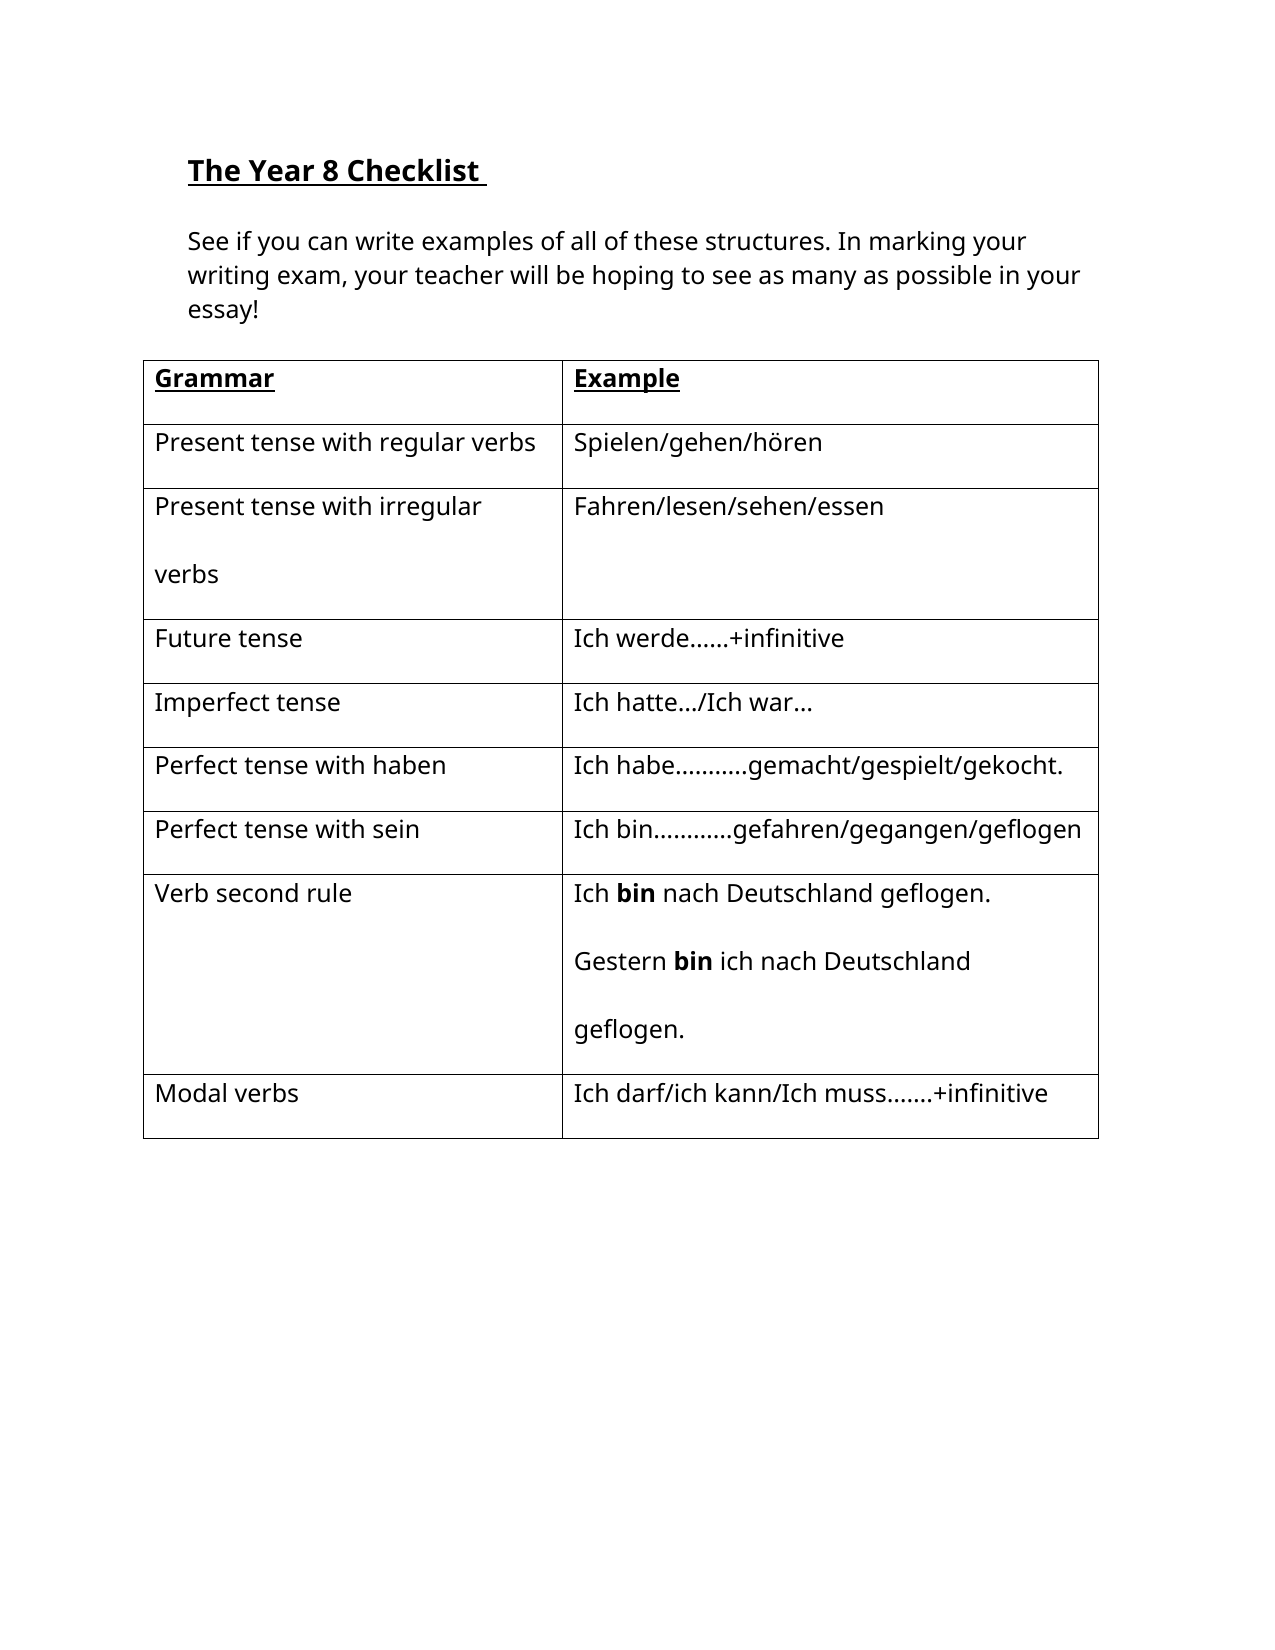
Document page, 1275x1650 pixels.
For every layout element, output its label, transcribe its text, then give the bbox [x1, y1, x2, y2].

table_cell Modal verbs [144, 1075, 562, 1138]
table_cell Present tense with irregular verbs [144, 489, 562, 619]
table_header Grammar [144, 361, 562, 424]
table_cell Ich hatte…/Ich war… [563, 684, 1098, 747]
table_cell Ich bin nach Deutschland geflogen. Gestern bin ich nach Deutschland geflogen. [563, 875, 1098, 1074]
table_cell Perfect tense with haben [144, 748, 562, 811]
table_cell Present tense with regular verbs [144, 425, 562, 487]
table_header Example [563, 361, 1098, 424]
table_cell Spielen/gehen/hören [563, 425, 1098, 487]
table_cell Ich habe………..gemacht/gespielt/gekocht. [563, 748, 1098, 811]
table_cell Ich darf/ich kann/Ich muss…….+infinitive [563, 1075, 1098, 1138]
text See if you can write examples of all of these structures. In marking your writing exam, your teacher will be hoping to see as many as possible in your essay! [187, 224, 1087, 326]
table_cell Perfect tense with sein [144, 812, 562, 874]
table_cell Ich bin…………gefahren/gegangen/geflogen [563, 812, 1098, 874]
table_cell Fahren/lesen/sehen/essen [563, 489, 1098, 619]
table_cell Ich werde……+infinitive [563, 620, 1098, 683]
table_cell Future tense [144, 620, 562, 683]
text The Year 8 Checklist [187, 150, 1087, 190]
table_cell Verb second rule [144, 875, 562, 1074]
table_cell Imperfect tense [144, 684, 562, 747]
